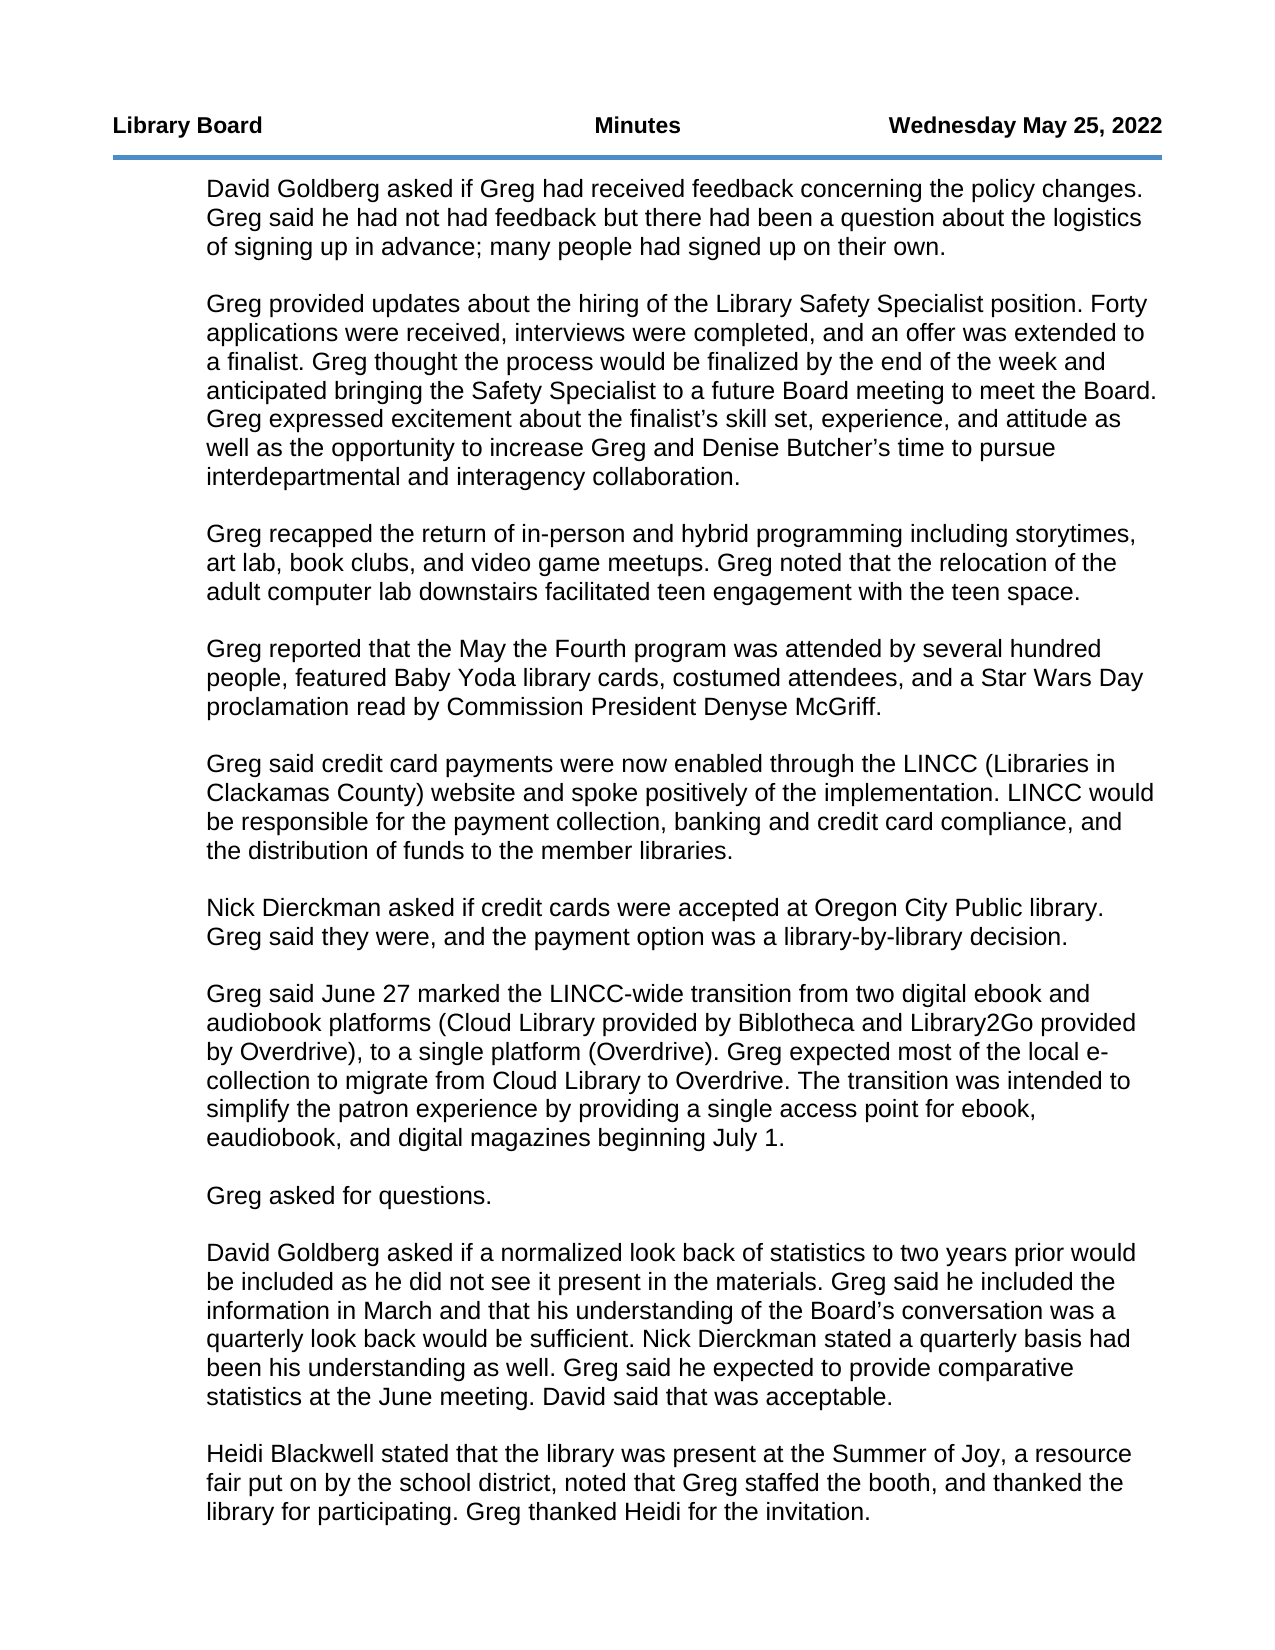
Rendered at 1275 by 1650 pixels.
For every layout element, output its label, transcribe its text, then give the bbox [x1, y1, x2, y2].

list Greg said June 27 marked the LINCC-wide transition from two digital ebook and audiobook platforms (Cloud Library provided by Biblotheca and Library2Go provided by Overdrive), to a single platform (Overdrive). Greg expected most of the local e-collection to migrate from Cloud Library to Overdrive. The transition was intended to simplify the patron experience by providing a single access point for ebook, eaudiobook, and digital magazines beginning July 1. [206, 979, 1162, 1152]
list David Goldberg asked if Greg had received feedback concerning the policy changes. Greg said he had not had feedback but there had been a question about the logistics of signing up in advance; many people had signed up on their own. [206, 174, 1162, 261]
list Greg provided updates about the hiring of the Library Safety Specialist position. Forty applications were received, interviews were completed, and an offer was extended to a finalist. Greg thought the process would be finalized by the end of the week and anticipated bringing the Safety Specialist to a future Board meeting to meet the Board. Greg expressed excitement about the finalist’s skill set, experience, and attitude as well as the opportunity to increase Greg and Denise Butcher’s time to pursue interdepartmental and interagency collaboration. [206, 289, 1162, 491]
list Heidi Blackwell stated that the library was present at the Summer of Joy, a resource fair put on by the school district, noted that Greg staffed the booth, and thanked the library for participating. Greg thanked Heidi for the invitation. [206, 1439, 1162, 1526]
list Nick Dierckman asked if credit cards were accepted at Oregon City Public library. Greg said they were, and the payment option was a library-by-library decision. [206, 893, 1162, 951]
list Greg recapped the return of in-person and hybrid programming including storytimes, art lab, book clubs, and video game meetups. Greg noted that the relocation of the adult computer lab downstairs facilitated teen engagement with the teen space. [206, 519, 1162, 606]
list David Goldberg asked if a normalized look back of statistics to two years prior would be included as he did not see it present in the materials. Greg said he included the information in March and that his understanding of the Board’s conversation was a quarterly look back would be sufficient. Nick Dierckman stated a quarterly basis had been his understanding as well. Greg said he expected to provide comparative statistics at the June meeting. David said that was acceptable. [206, 1238, 1162, 1411]
list Greg asked for questions. [206, 1181, 1162, 1209]
list Greg reported that the May the Fourth program was attended by several hundred people, featured Baby Yoda library cards, costumed attendees, and a Star Wars Day proclamation read by Commission President Denyse McGriff. [206, 634, 1162, 721]
list Greg said credit card payments were now enabled through the LINCC (Libraries in Clackamas County) website and spoke positively of the implementation. LINCC would be responsible for the payment collection, banking and credit card compliance, and the distribution of funds to the member libraries. [206, 749, 1162, 864]
